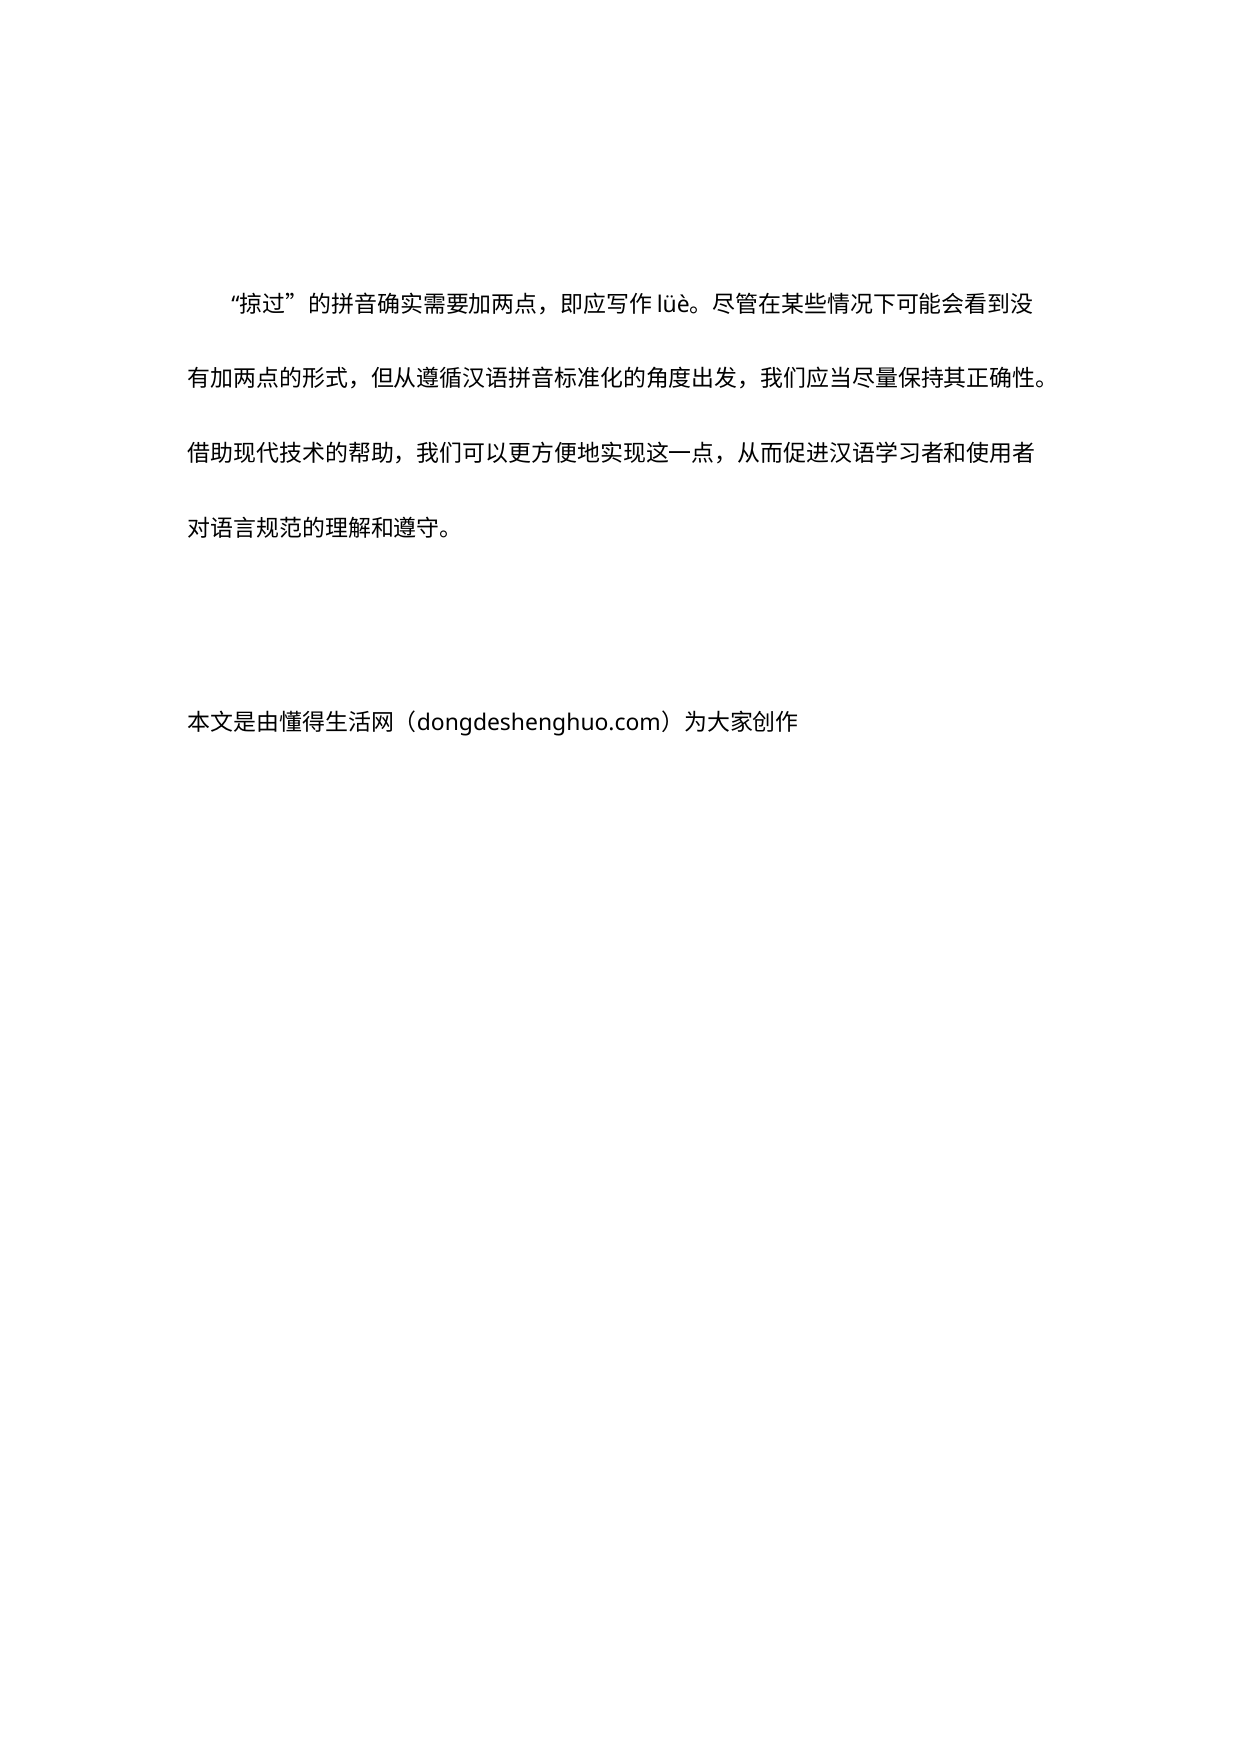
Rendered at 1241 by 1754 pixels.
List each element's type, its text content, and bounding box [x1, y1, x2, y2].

text “掠过”的拼音确实需要加两点，即应写作lüè。尽管在某些情况下可能会看到没有加两点的形式，但从遵循汉语拼音标准化的角度出发，我们应当尽量保持其正确性。借助现代技术的帮助，我们可以更方便地实现这一点，从而促进汉语学习者和使用者对语言规范的理解和遵守。 [187, 270, 1053, 559]
text 本文是由懂得生活网（dongdeshenghuo.com）为大家创作 [187, 688, 1053, 753]
